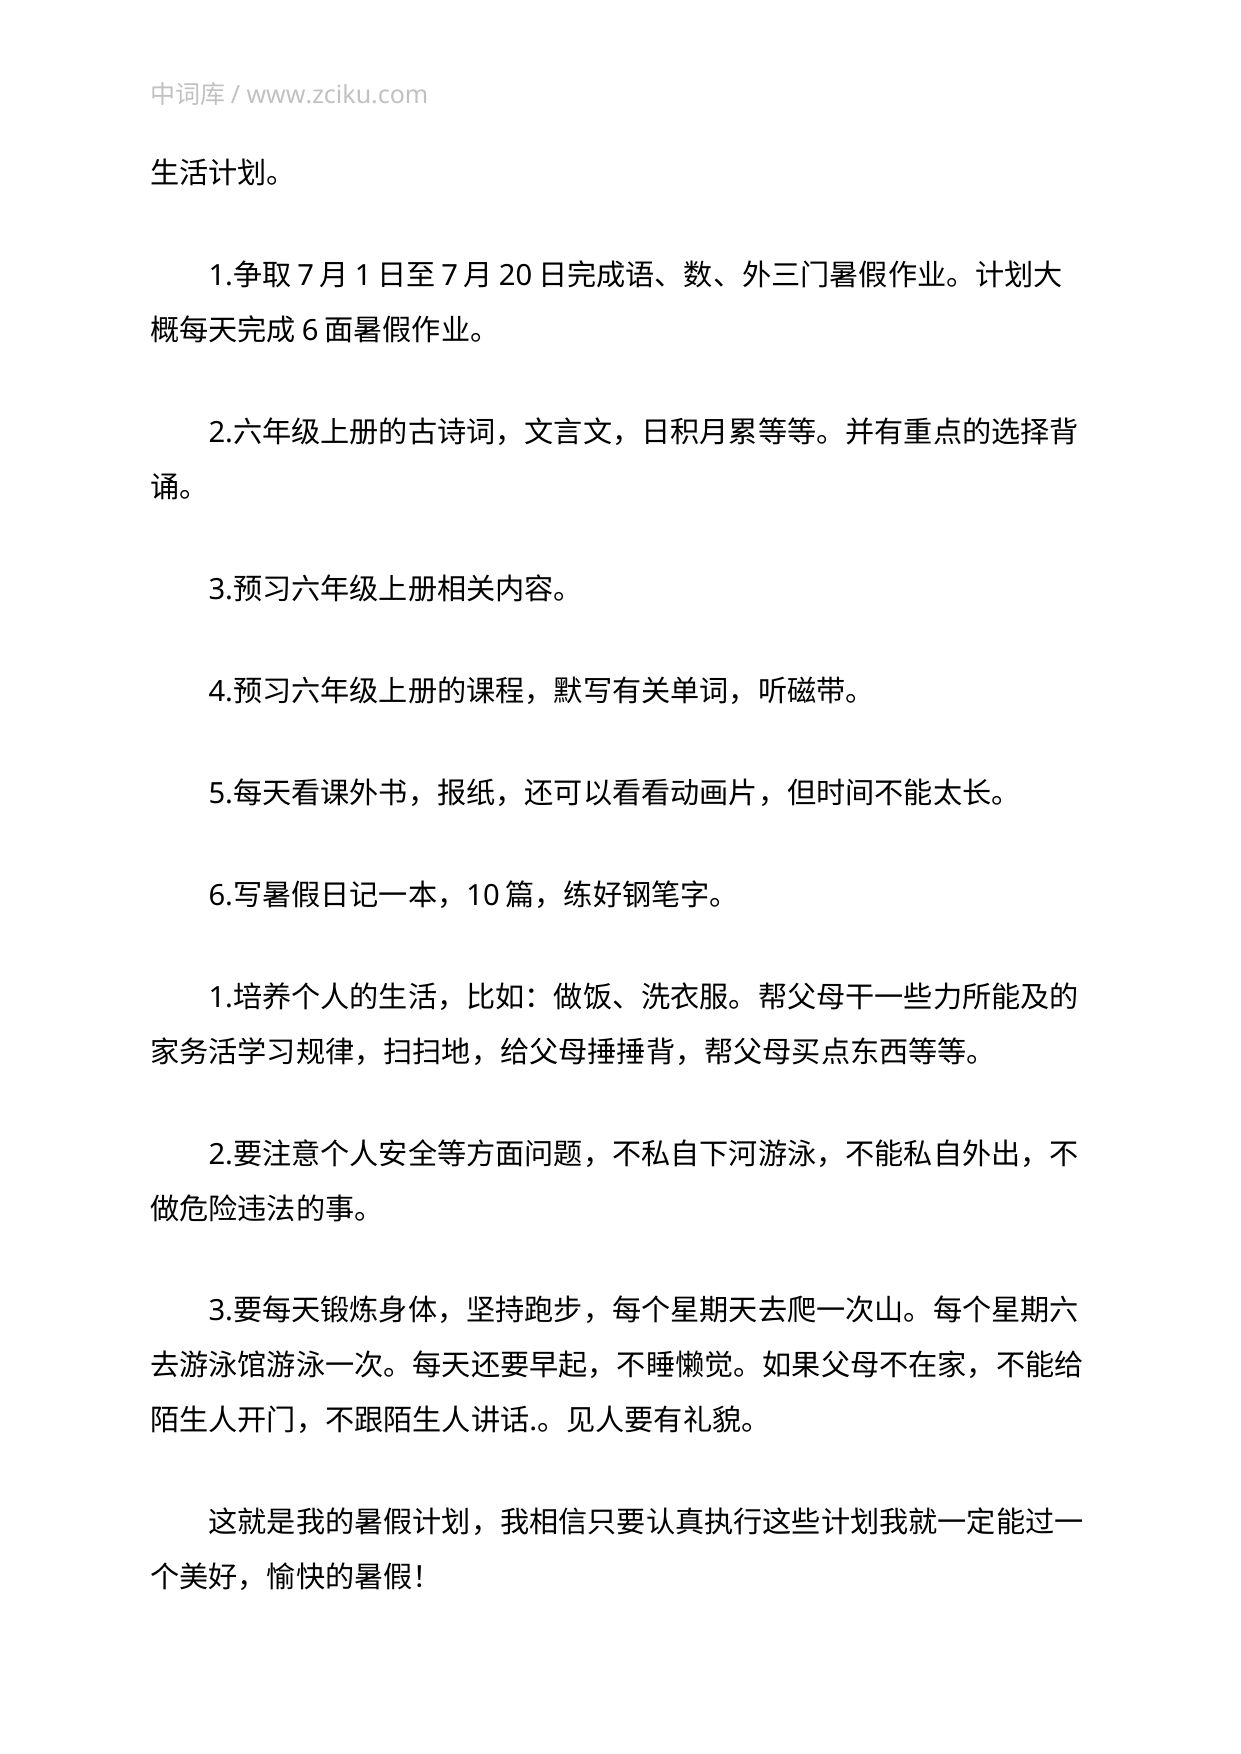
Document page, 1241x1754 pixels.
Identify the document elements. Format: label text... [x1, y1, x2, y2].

text 6.写暑假日记一本，10篇，练好钢笔字。 [150, 871, 1090, 914]
text 3.要每天锻炼身体，坚持跑步，每个星期天去爬一次山。每个星期六去游泳馆游泳一次。每天还要早起，不睡懒觉。如果父母不在家，不能给陌生人开门，不跟陌生人讲话.。见人要有礼貌。 [150, 1287, 1090, 1439]
text 5.每天看课外书，报纸，还可以看看动画片，但时间不能太长。 [150, 769, 1090, 812]
text 1.培养个人的生活，比如：做饭、洗衣服。帮父母干一些力所能及的家务活学习规律，扫扫地，给父母捶捶背，帮父母买点东西等等。 [150, 973, 1090, 1071]
text 4.预习六年级上册的课程，默写有关单词，听磁带。 [150, 667, 1090, 710]
text 2.六年级上册的古诗词，文言文，日积月累等等。并有重点的选择背诵。 [150, 409, 1090, 506]
text 1.争取7月1日至7月20日完成语、数、外三门暑假作业。计划大概每天完成6面暑假作业。 [150, 252, 1090, 349]
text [150, 150, 1090, 192]
text 这就是我的暑假计划，我相信只要认真执行这些计划我就一定能过一个美好，愉快的暑假！ [150, 1499, 1090, 1596]
text 2.要注意个人安全等方面问题，不私自下河游泳，不能私自外出，不做危险违法的事。 [150, 1130, 1090, 1227]
text 3.预习六年级上册相关内容。 [150, 566, 1090, 608]
